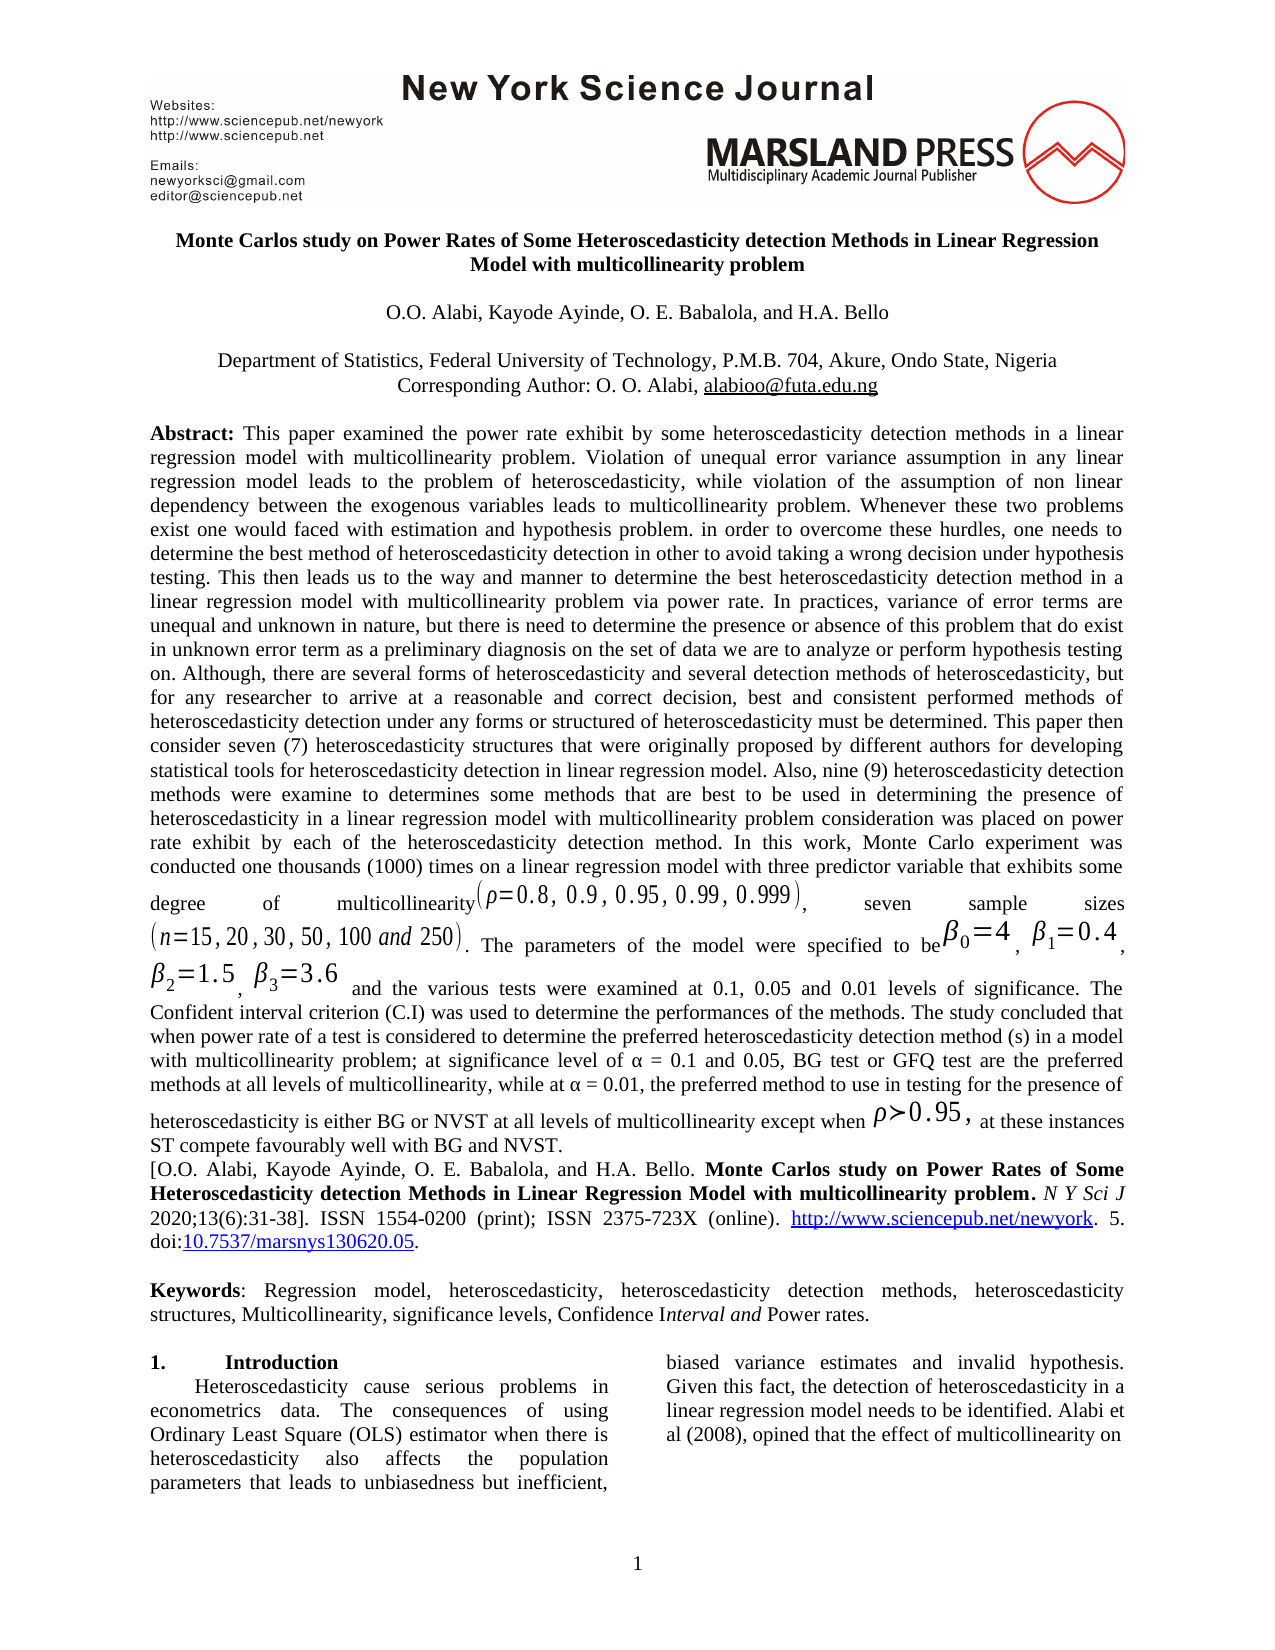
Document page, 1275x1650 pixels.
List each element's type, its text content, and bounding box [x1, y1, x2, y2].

text Keywords: Regression model, heteroscedasticity, heteroscedasticity detection methods, heteroscedasticity structures, Multicollinearity, significance levels, Confidence Interval and Power rates. [150, 1278, 1125, 1326]
text 1. Introduction [150, 1350, 609, 1374]
text Heteroscedasticity cause serious problems in econometrics data. The consequences of using Ordinary Least Square (OLS) estimator when there is heteroscedasticity also affects the population parameters that leads to unbiasedness but inefficient, biased variance estimates and invalid hypothesis. Given this fact, the detection of heteroscedasticity in a linear regression model needs to be identified. Alabi et al (2008), opined that the effect of multicollinearity on [150, 1374, 609, 1494]
picture [150, 75, 1125, 204]
text [O.O. Alabi, Kayode Ayinde, O. E. Babalola, and H.A. Bello. Monte Carlos study on Power Rates of Some Heteroscedasticity detection Methods in Linear Regression Model with multicollinearity problem. N Y Sci J 2020;13(6):31-38]. ISSN 1554-0200 (print); ISSN 2375-723X (online). http://www.sciencepub.net/newyork. 5. doi:10.7537/marsnys130620.05. [150, 1157, 1125, 1253]
text O.O. Alabi, Kayode Ayinde, O. E. Babalola, and H.A. Bello [150, 300, 1125, 324]
text Corresponding Author: O. O. Alabi, alabioo@futa.edu.ng [150, 372, 1125, 397]
text Heteroscedasticity cause serious problems in econometrics data. The consequences of using Ordinary Least Square (OLS) estimator when there is heteroscedasticity also affects the population parameters that leads to unbiasedness but inefficient, biased variance estimates and invalid hypothesis. Given this fact, the detection of heteroscedasticity in a linear regression model needs to be identified. Alabi et al (2008), opined that the effect of multicollinearity on [666, 1350, 1125, 1446]
text Monte Carlos study on Power Rates of Some Heteroscedasticity detection Methods in Linear Regression Model with multicollinearity problem [150, 228, 1125, 276]
text Department of Statistics, Federal University of Technology, P.M.B. 704, Akure, Ondo State, Nigeria [150, 348, 1125, 372]
text Abstract: This paper examined the power rate exhibit by some heteroscedasticity detection methods in a linear regression model with multicollinearity problem. Violation of unequal error variance assumption in any linear regression model leads to the problem of heteroscedasticity, while violation of the assumption of non linear dependency between the exogenous variables leads to multicollinearity problem. Whenever these two problems exist one would faced with estimation and hypothesis problem. in order to overcome these hurdles, one needs to determine the best method of heteroscedasticity detection in other to avoid taking a wrong decision under hypothesis testing. This then leads us to the way and manner to determine the best heteroscedasticity detection method in a linear regression model with multicollinearity problem via power rate. In practices, variance of error terms are unequal and unknown in nature, but there is need to determine the presence or absence of this problem that do exist in unknown error term as a preliminary diagnosis on the set of data we are to analyze or perform hypothesis testing on. Although, there are several forms of heteroscedasticity and several detection methods of heteroscedasticity, but for any researcher to arrive at a reasonable and correct decision, best and consistent performed methods of heteroscedasticity detection under any forms or structured of heteroscedasticity must be determined. This paper then consider seven (7) heteroscedasticity structures that were originally proposed by different authors for developing statistical tools for heteroscedasticity detection in linear regression model. Also, nine (9) heteroscedasticity detection methods were examine to determines some methods that are best to be used in determining the presence of heteroscedasticity in a linear regression model with multicollinearity problem consideration was placed on power rate exhibit by each of the heteroscedasticity detection method. In this work, Monte Carlo experiment was conducted one thousands (1000) times on a linear regression model with three predictor variable that exhibits some degree of multicollinearity, seven sample sizes . The parameters of the model were specified to be, , , and the various tests were examined at 0.1, 0.05 and 0.01 levels of significance. The Confident interval criterion (C.I) was used to determine the performances of the methods. The study concluded that when power rate of a test is considered to determine the preferred heteroscedasticity detection method (s) in a model with multicollinearity problem; at significance level of α = 0.1 and 0.05, BG test or GFQ test are the preferred methods at all levels of multicollinearity, while at α = 0.01, the preferred method to use in testing for the presence of heteroscedasticity is either BG or NVST at all levels of multicollinearity except when at these instances ST compete favourably well with BG and NVST. [150, 421, 1125, 1157]
